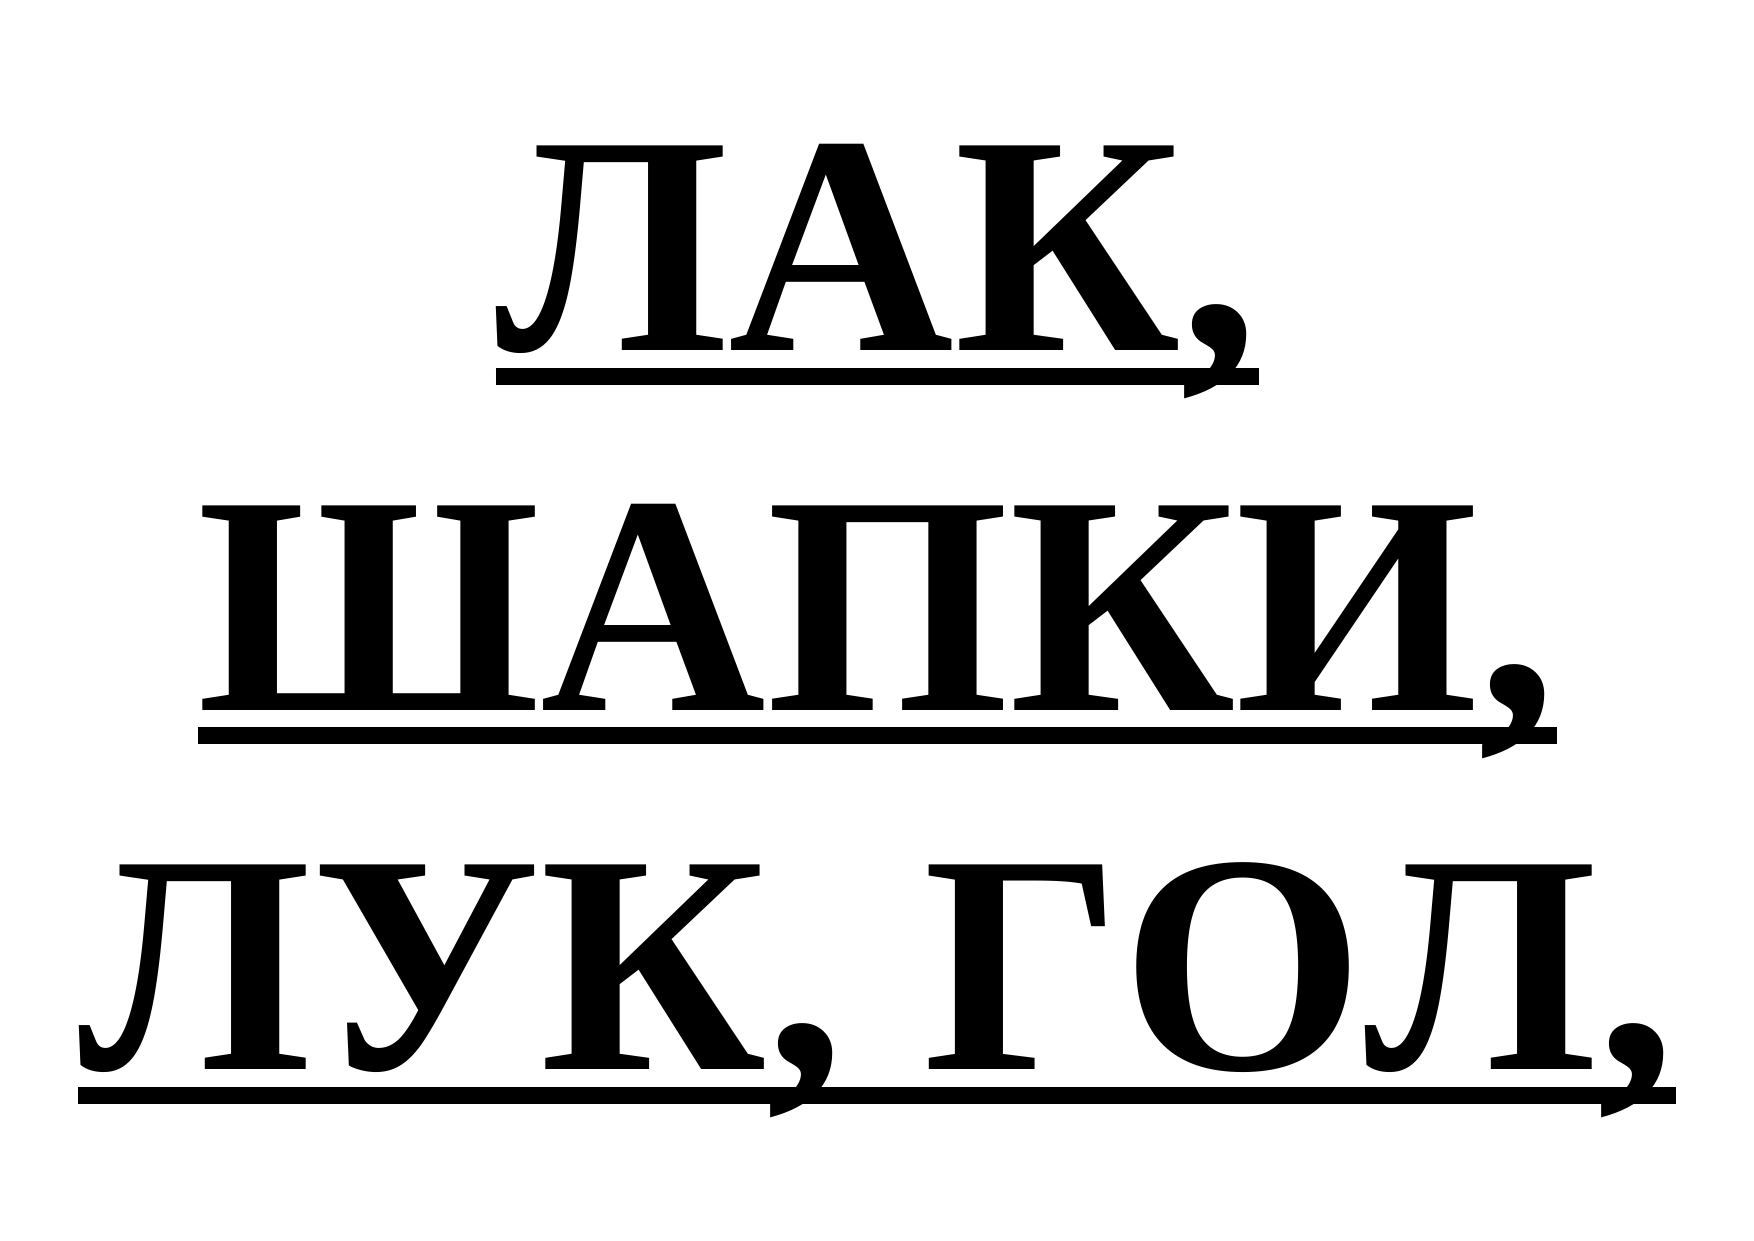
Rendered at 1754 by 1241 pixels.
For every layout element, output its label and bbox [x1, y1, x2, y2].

text [59, 59, 1695, 1137]
